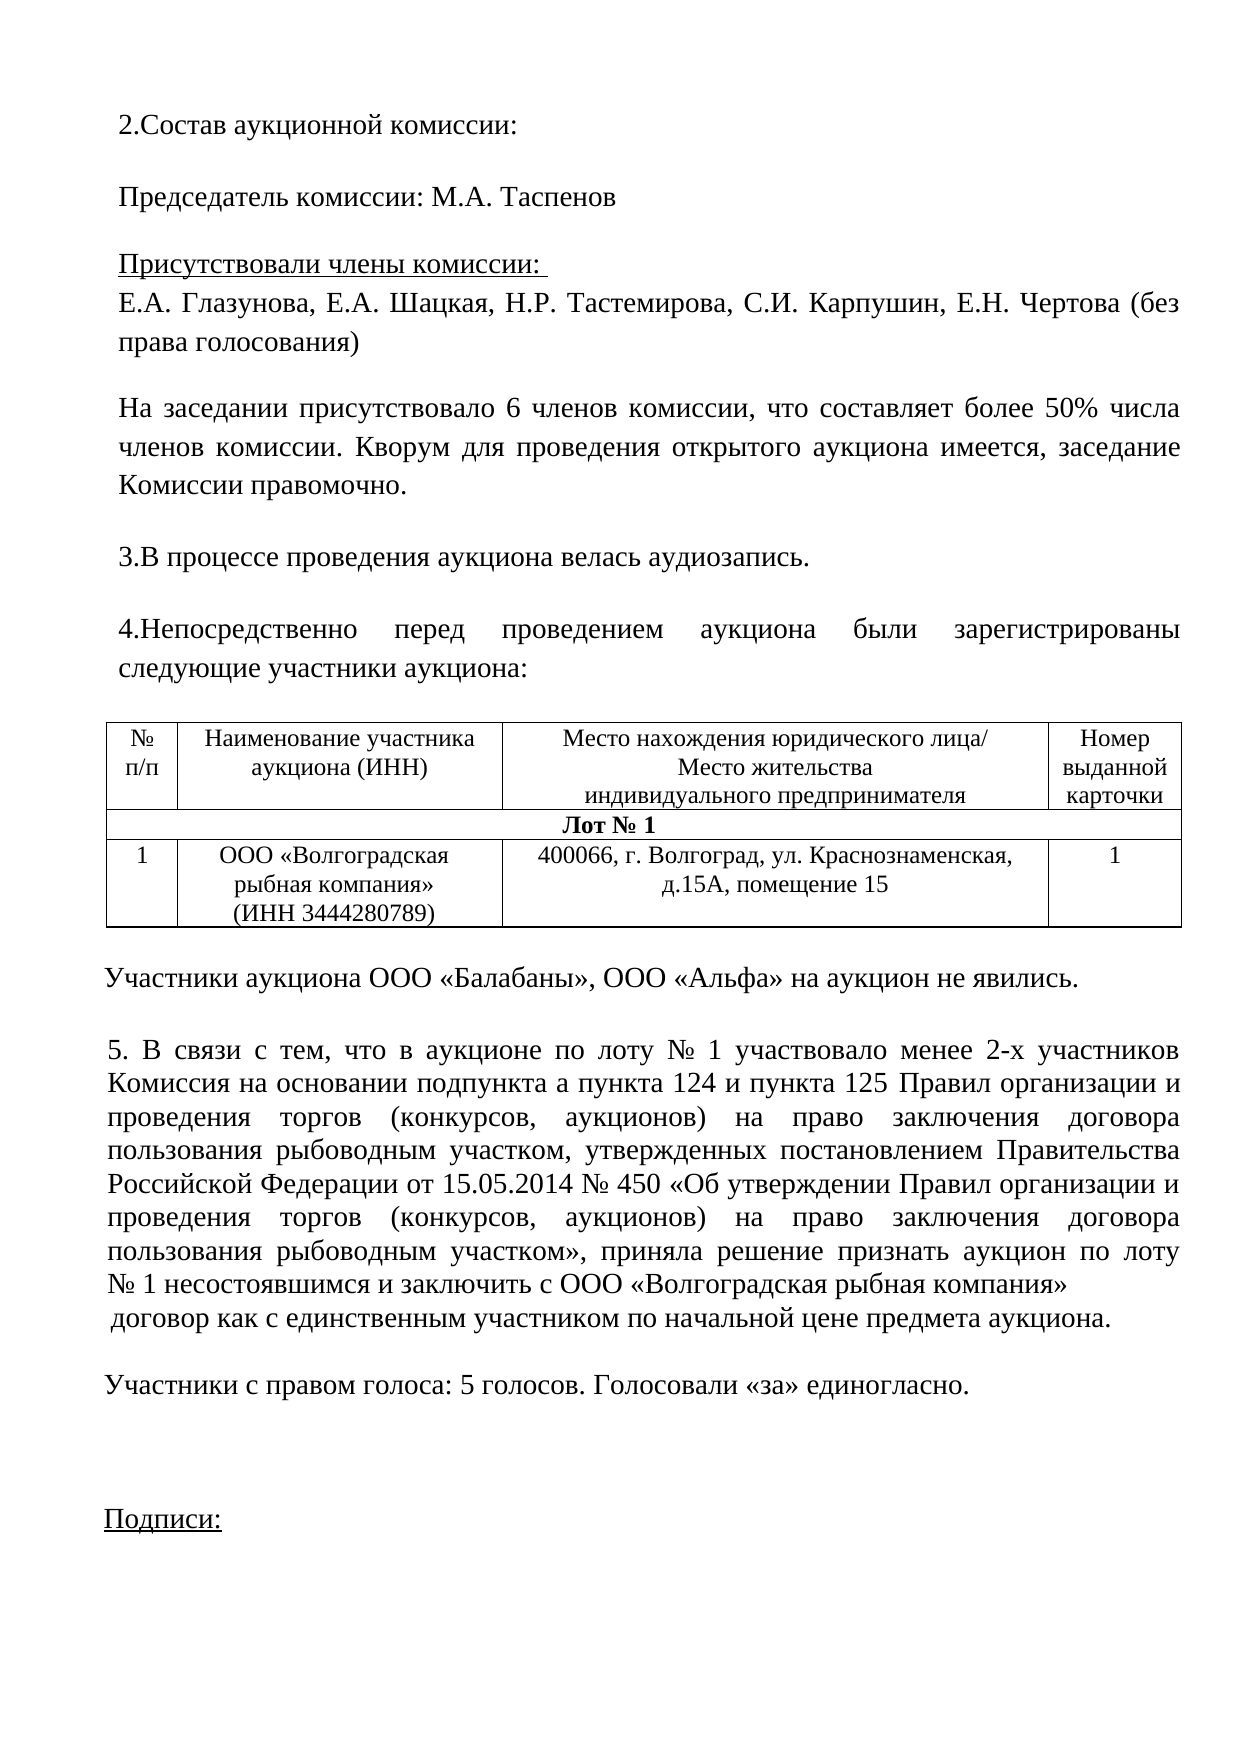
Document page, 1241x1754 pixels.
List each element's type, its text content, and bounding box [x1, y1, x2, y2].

table_header № п/п [107, 723, 177, 809]
table_header Наименование участника аукциона (ИНН) [178, 723, 502, 809]
table_cell 1 [107, 840, 177, 926]
text Подписи: [103, 1501, 1181, 1535]
text На заседании присутствовало 6 членов комиссии, что составляет более 50% числа членов комиссии. Кворум для проведения открытого аукциона имеется, заседание Комиссии правомочно. [118, 390, 1181, 501]
table_cell 1 [1049, 840, 1181, 926]
text Председатель комиссии: М.А. Таспенов [118, 179, 1181, 213]
table_header Место нахождения юридического лица/ Место жительства индивидуального предпринимателя [503, 723, 1048, 809]
table_cell 400066, г. Волгоград, ул. Краснознаменская, д.15А, помещение 15 [503, 840, 1048, 926]
text 4.Непосредственно перед проведением аукциона были зарегистрированы следующие участники аукциона: [118, 611, 1181, 683]
text Присутствовали члены комиссии: [118, 247, 1181, 280]
table_cell ООО «Волгоградская рыбная компания» (ИНН 3444280789) [178, 840, 502, 926]
text 2.Состав аукционной комиссии: [118, 107, 1181, 141]
text договор как с единственным участником по начальной цене предмета аукциона. [103, 1300, 1181, 1334]
text Е.А. Глазунова, Е.А. Шацкая, Н.Р. Тастемирова, С.И. Карпушин, Е.Н. Чертова (без права голосования) [118, 285, 1181, 357]
table_cell Лот № 1 [107, 810, 1181, 839]
text Участники с правом голоса: 5 голосов. Голосовали «за» единогласно. [103, 1367, 1181, 1401]
text Участники аукциона ООО «Балабаны», ООО «Альфа» на аукцион не явились. [103, 960, 1181, 993]
table_header Номер выданной карточки [1049, 723, 1181, 809]
text 3.В процессе проведения аукциона велась аудиозапись. [118, 539, 1181, 573]
text 5. В связи с тем, что в аукционе по лоту № 1 участвовало менее 2-х участников Комиссия на основании подпункта а пункта 124 и пункта 125 Правил организации и проведения торгов (конкурсов, аукционов) на право заключения договора пользования рыбоводным участком, утвержденных постановлением Правительства Российской Федерации от 15.05.2014 № 450 «Об утверждении Правил организации и проведения торгов (конкурсов, аукционов) на право заключения договора пользования рыбоводным участком», приняла решение признать аукцион по лоту № 1 несостоявшимся и заключить c ООО «Волгоградская рыбная компания» [107, 1032, 1181, 1300]
